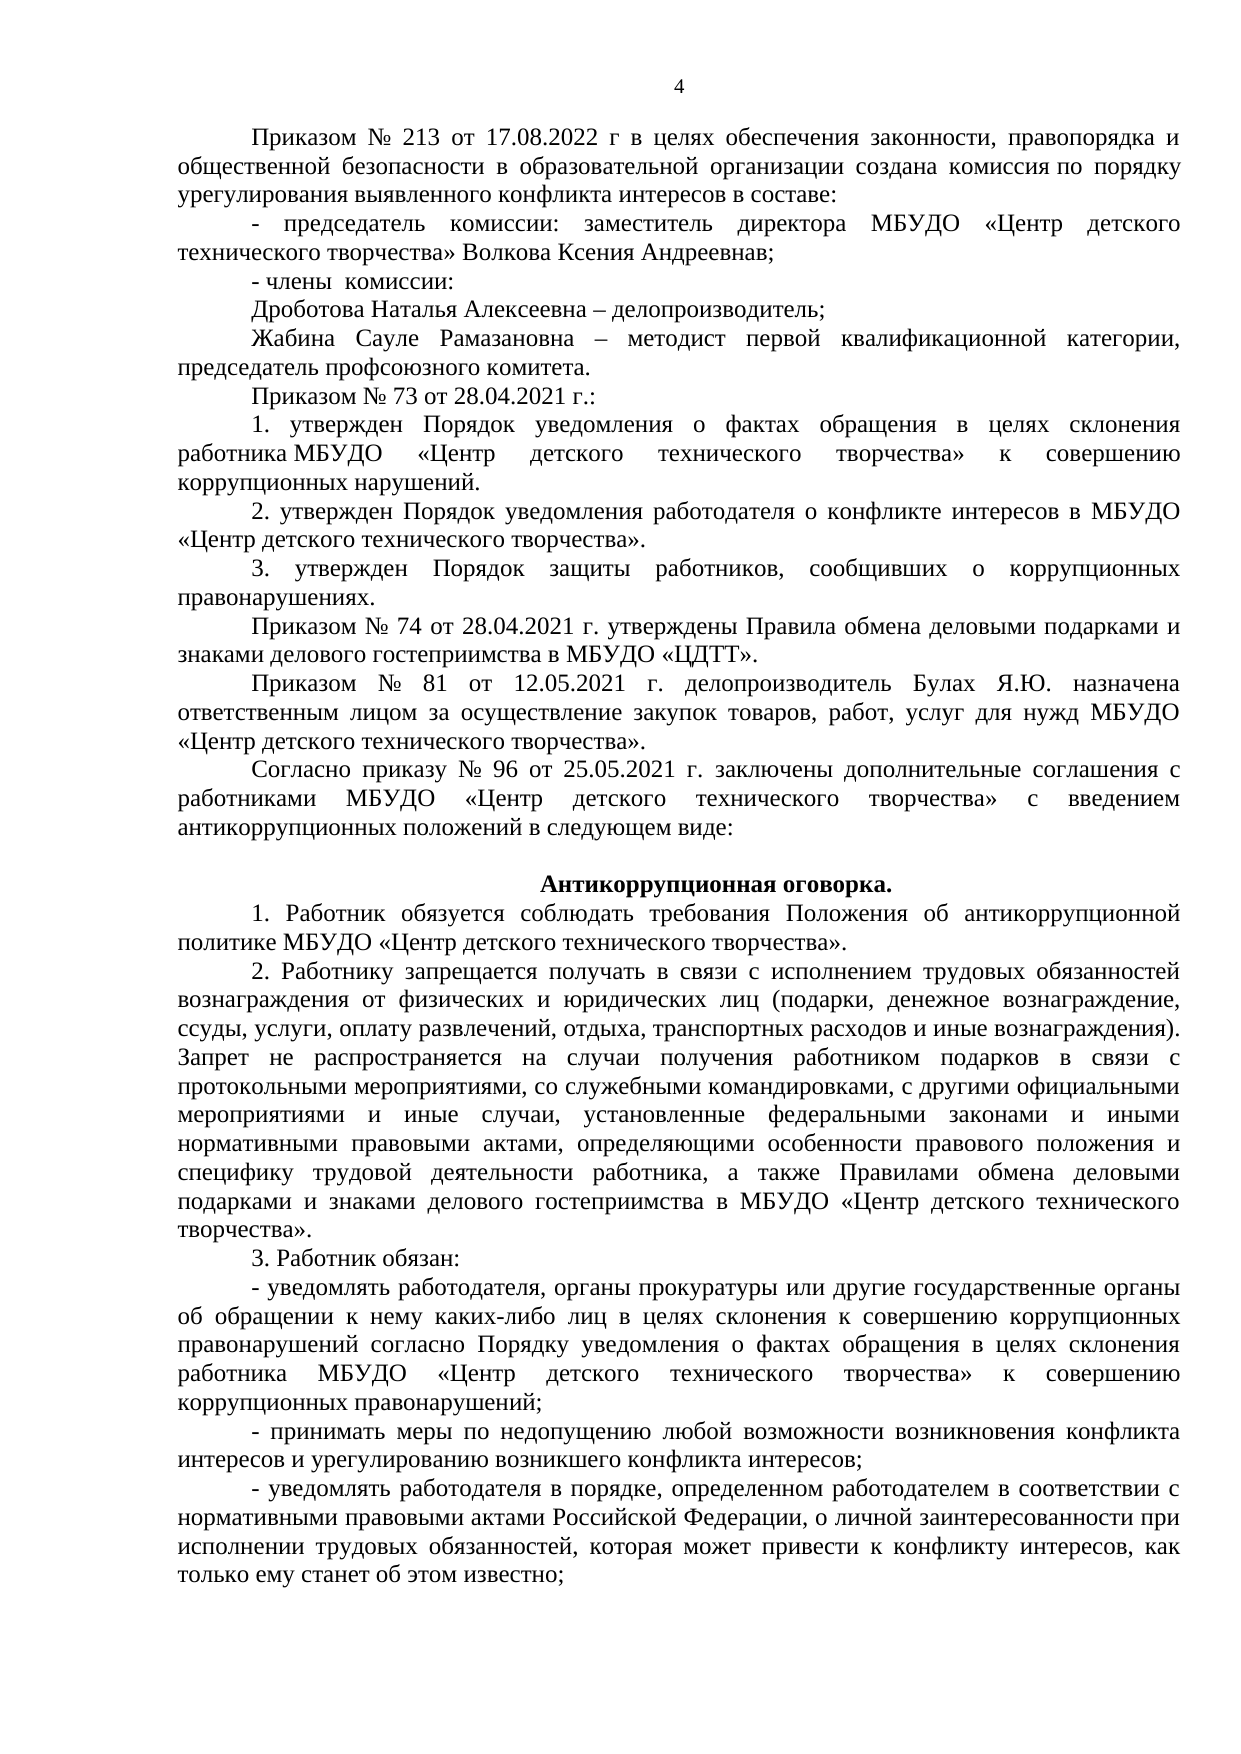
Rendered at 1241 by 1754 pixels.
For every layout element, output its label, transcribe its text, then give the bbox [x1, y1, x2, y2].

text - уведомлять работодателя, органы прокуратуры или другие государственные органы об обращении к нему каких-либо лиц в целях склонения к совершению коррупционных правонарушений согласно Порядку уведомления о фактах обращения в целях склонения работника МБУДО «Центр детского технического творчества» к совершению коррупционных правонарушений; [177, 1272, 1181, 1416]
text - председатель комиссии: заместитель директора МБУДО «Центр детского технического творчества» Волкова Ксения Андреевнав; [177, 208, 1181, 266]
text Антикоррупционная оговорка. [177, 869, 1181, 898]
text 2. утвержден Порядок уведомления работодателя о конфликте интересов в МБУДО «Центр детского технического творчества». [177, 496, 1181, 553]
text Приказом № 81 от 12.05.2021 г. делопроизводитель Булах Я.Ю. назначена ответственным лицом за осуществление закупок товаров, работ, услуг для нужд МБУДО «Центр детского технического творчества». [177, 668, 1181, 754]
text 3. утвержден Порядок защиты работников, сообщивших о коррупционных правонарушениях. [177, 553, 1181, 611]
text Дроботова Наталья Алексеевна – делопроизводитель; [177, 294, 1181, 323]
text 3. Работник обязан: [177, 1243, 1181, 1272]
text - члены комиссии: [177, 266, 1181, 294]
text Приказом № 73 от 28.04.2021 г.: [177, 381, 1181, 409]
text Жабина Сауле Рамазановна – методист первой квалификационной категории, председатель профсоюзного комитета. [177, 323, 1181, 381]
text Согласно приказу № 96 от 25.05.2021 г. заключены дополнительные соглашения с работниками МБУДО «Центр детского технического творчества» с введением антикоррупционных положений в следующем виде: [177, 754, 1181, 841]
text Приказом № 213 от 17.08.2022 г в целях обеспечения законности, правопорядка и общественной безопасности в образовательной организации создана комиссия по порядку урегулирования выявленного конфликта интересов в составе: [177, 122, 1181, 208]
text - принимать меры по недопущению любой возможности возникновения конфликта интересов и урегулированию возникшего конфликта интересов; [177, 1416, 1181, 1473]
text 1. Работник обязуется соблюдать требования Положения об антикоррупционной политике МБУДО «Центр детского технического творчества». [177, 898, 1181, 956]
text - уведомлять работодателя в порядке, определенном работодателем в соответствии с нормативными правовыми актами Российской Федерации, о личной заинтересованности при исполнении трудовых обязанностей, которая может привести к конфликту интересов, как только ему станет об этом известно; [177, 1473, 1181, 1588]
text 1. утвержден Порядок уведомления о фактах обращения в целях склонения работника МБУДО «Центр детского технического творчества» к совершению коррупционных нарушений. [177, 409, 1181, 496]
text 2. Работнику запрещается получать в связи с исполнением трудовых обязанностей вознаграждения от физических и юридических лиц (подарки, денежное вознаграждение, ссуды, услуги, оплату развлечений, отдыха, транспортных расходов и иные вознаграждения). Запрет не распространяется на случаи получения работником подарков в связи с протокольными мероприятиями, со служебными командировками, с другими официальными мероприятиями и иные случаи, установленные федеральными законами и иными нормативными правовыми актами, определяющими особенности правового положения и специфику трудовой деятельности работника, а также Правилами обмена деловыми подарками и знаками делового гостеприимства в МБУДО «Центр детского технического творчества». [177, 956, 1181, 1243]
text Приказом № 74 от 28.04.2021 г. утверждены Правила обмена деловыми подарками и знаками делового гостеприимства в МБУДО «ЦДТТ». [177, 611, 1181, 668]
